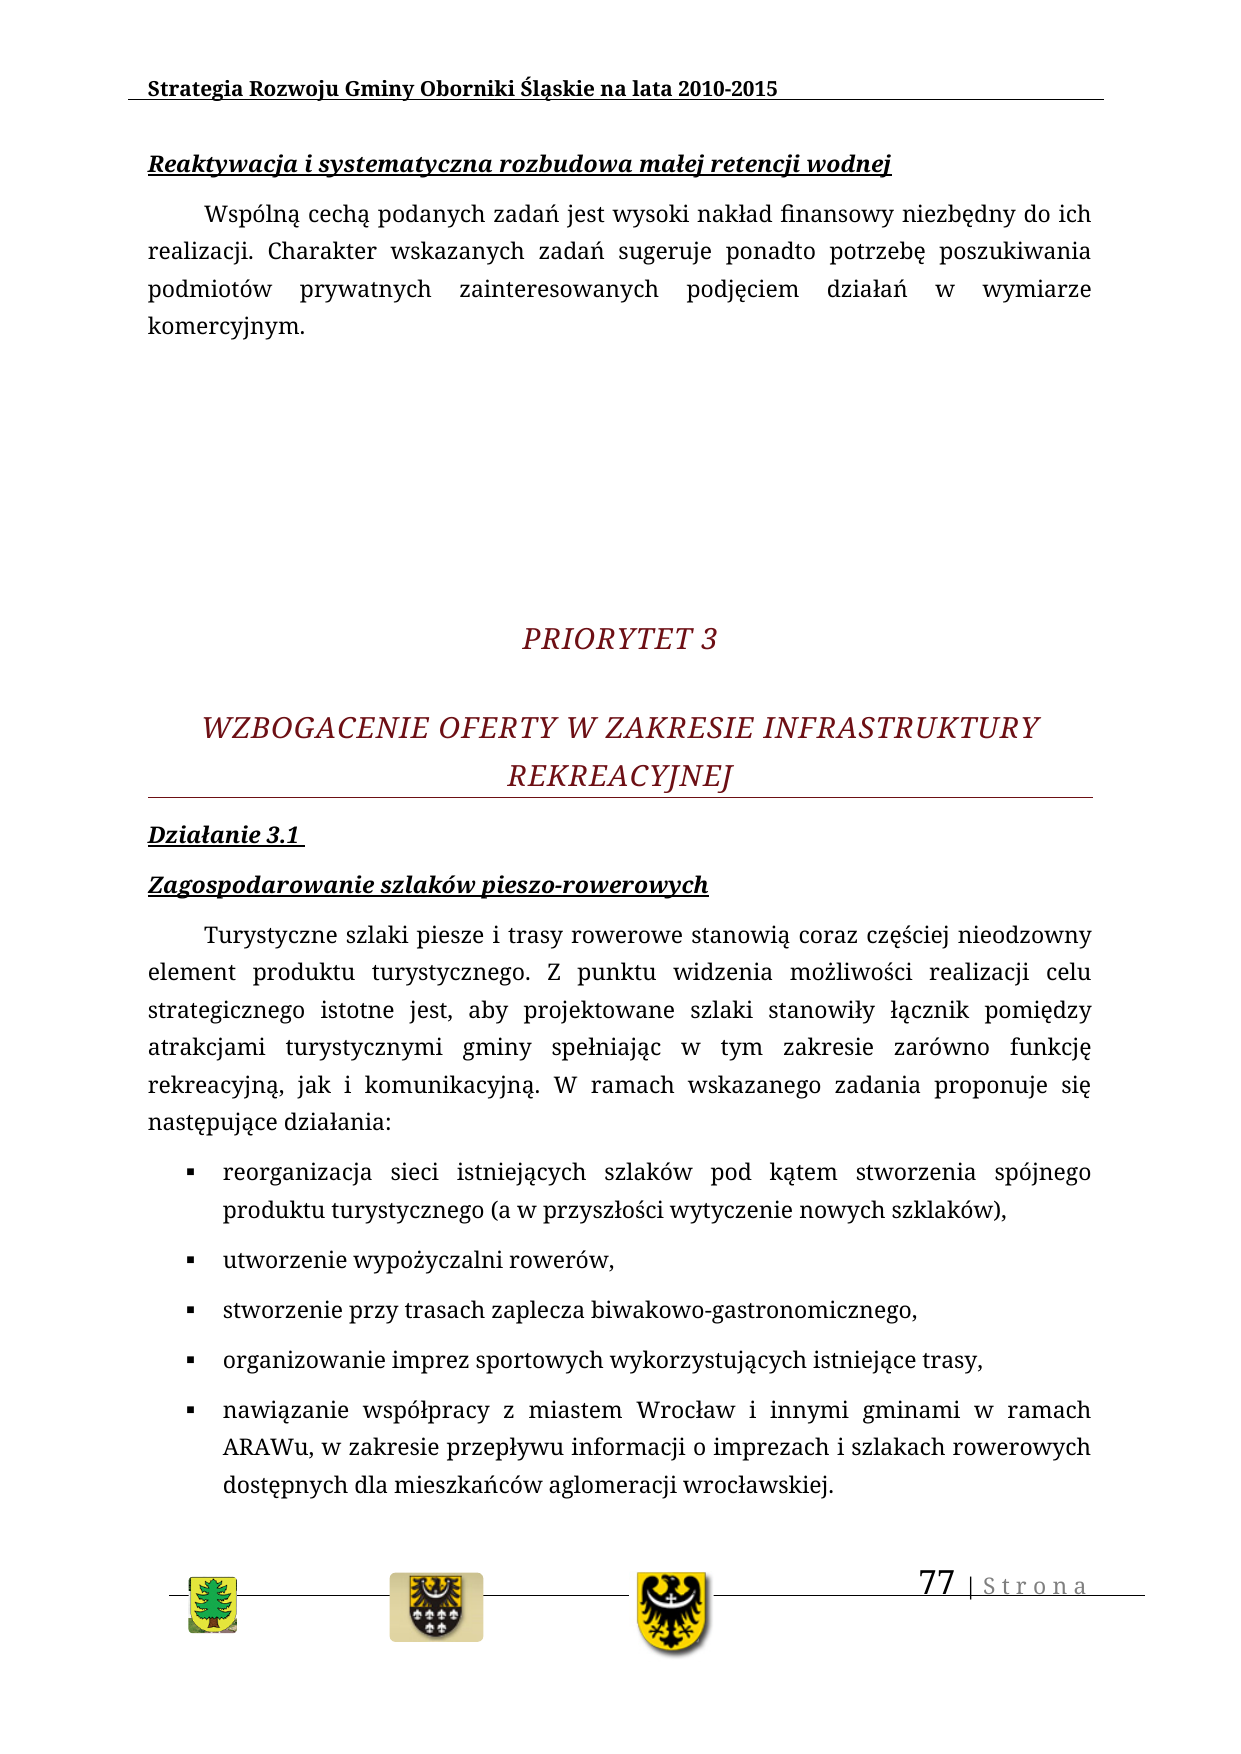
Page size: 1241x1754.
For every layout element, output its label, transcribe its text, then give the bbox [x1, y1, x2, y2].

text Działanie 3.1 [148, 818, 1093, 850]
picture [629, 1562, 714, 1663]
text Wspólną cechą podanych zadań jest wysoki nakład finansowy niezbędny do ich realizacji. Charakter wskazanych zadań sugeruje ponadto potrzebę poszukiwania podmiotów prywatnych zainteresowanych podjęciem działań w wymiarze komercyjnym. [148, 198, 1093, 341]
subtitle Wzbogacenie oferty w zakresie infrastruktury rekreacyjnej [148, 708, 1093, 797]
list stworzenie przy trasach zaplecza biwakowo-gastronomicznego, [185, 1293, 1093, 1325]
text Turystyczne szlaki piesze i trasy rowerowe stanowią coraz częściej nieodzowny element produktu turystycznego. Z punktu widzenia możliwości realizacji celu strategicznego istotne jest, aby projektowane szlaki stanowiły łącznik pomiędzy atrakcjami turystycznymi gminy spełniając w tym zakresie zarówno funkcję rekreacyjną, jak i komunikacyjną. W ramach wskazanego zadania proponuje się następujące działania: [148, 918, 1093, 1137]
text Zagospodarowanie szlaków pieszo-rowerowych [148, 868, 1093, 900]
list nawiązanie współpracy z miastem Wrocław i innymi gminami w ramach ARAWu, w zakresie przepływu informacji o imprezach i szlakach rowerowych dostępnych dla mieszkańców aglomeracji wrocławskiej. [185, 1393, 1093, 1500]
subtitle PRIORYTET 3 [148, 618, 1093, 658]
picture [389, 1572, 484, 1642]
list organizowanie imprez sportowych wykorzystujących istniejące trasy, [185, 1343, 1093, 1375]
text Reaktywacja i systematyczna rozbudowa małej retencji wodnej [148, 148, 1093, 179]
picture [188, 1576, 237, 1634]
list reorganizacja sieci istniejących szlaków pod kątem stworzenia spójnego produktu turystycznego (a w przyszłości wytyczenie nowych szklaków), [185, 1156, 1093, 1225]
list utworzenie wypożyczalni rowerów, [185, 1243, 1093, 1275]
